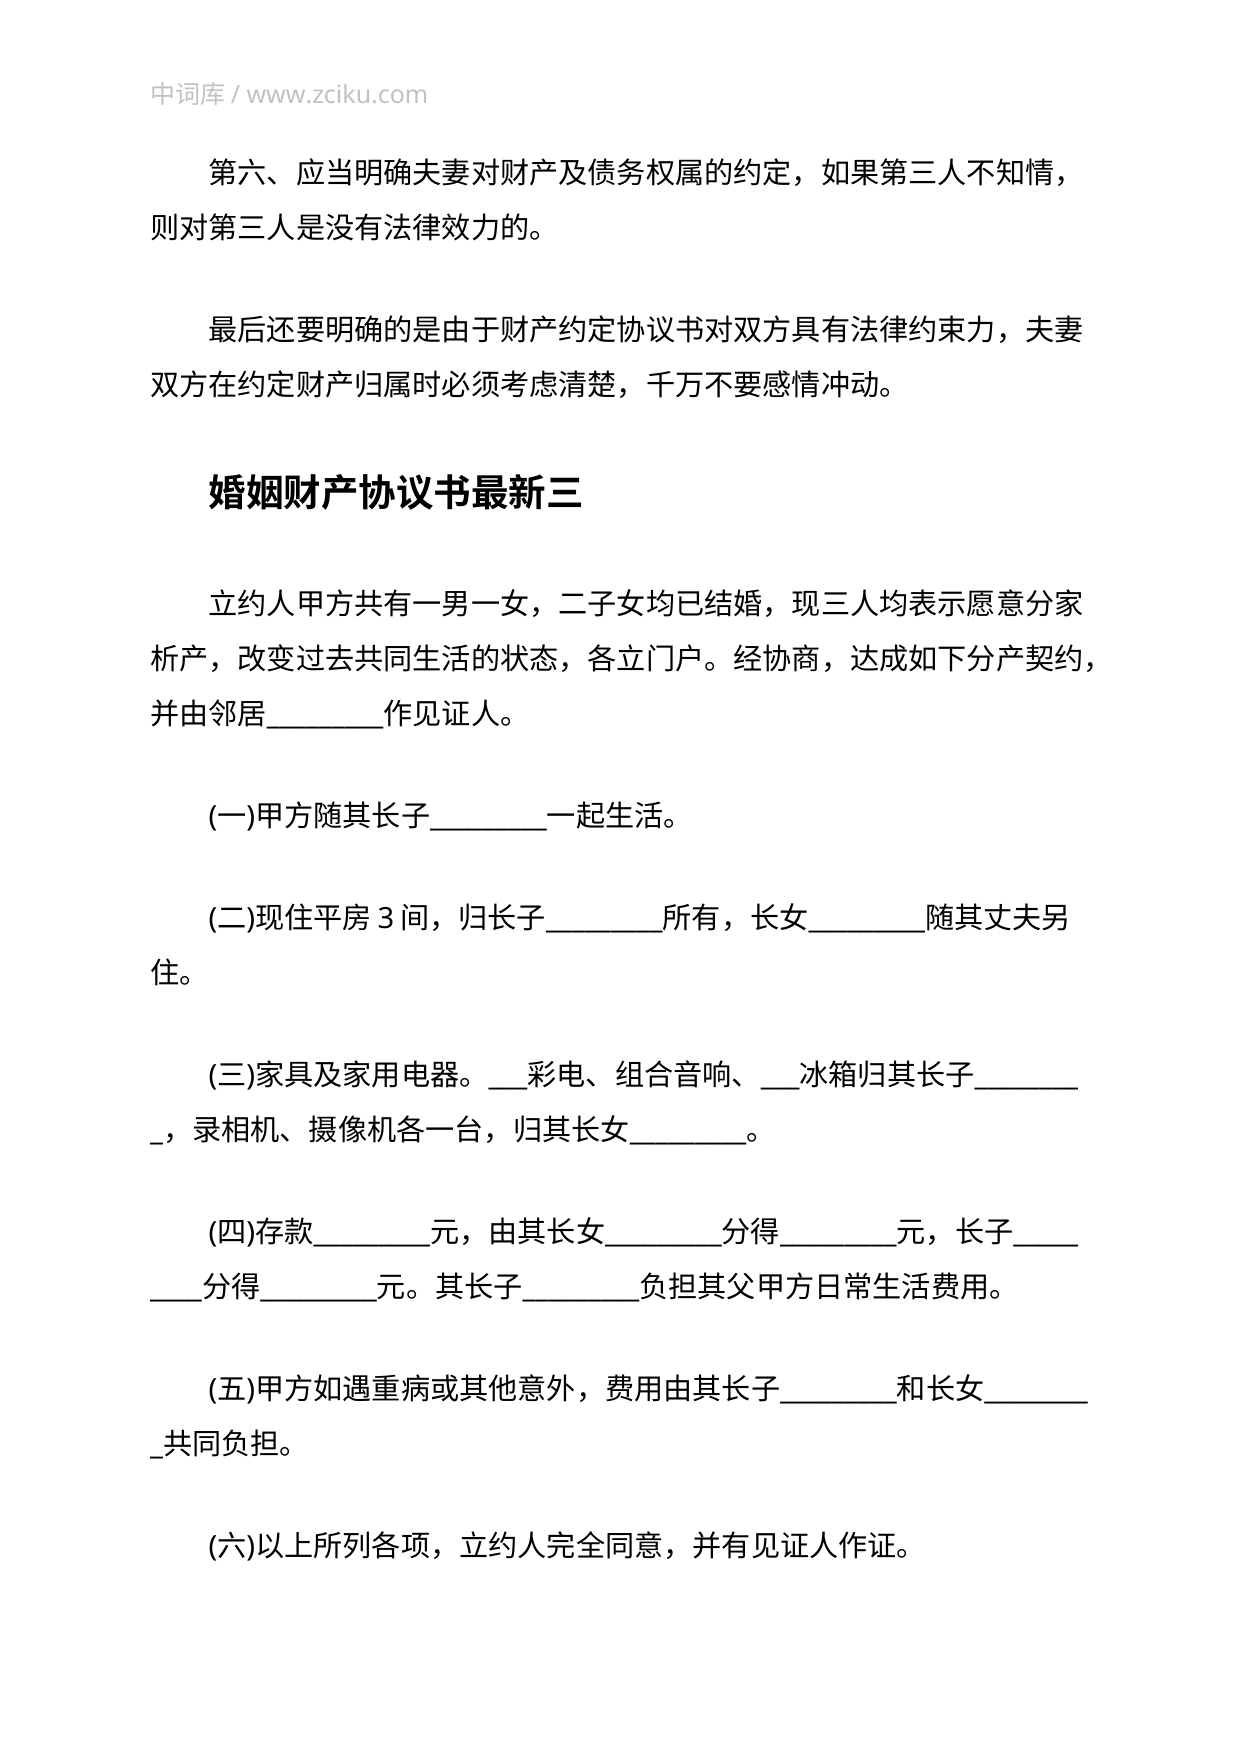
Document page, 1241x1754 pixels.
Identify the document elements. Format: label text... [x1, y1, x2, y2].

text (五)甲方如遇重病或其他意外，费用由其长子_________和长女_________共同负担。 [150, 1365, 1090, 1463]
text 立约人甲方共有一男一女，二子女均已结婚，现三人均表示愿意分家析产，改变过去共同生活的状态，各立门户。经协商，达成如下分产契约，并由邻居_________作见证人。 [150, 581, 1090, 733]
text 最后还要明确的是由于财产约定协议书对双方具有法律约束力，夫妻双方在约定财产归属时必须考虑清楚，千万不要感情冲动。 [150, 307, 1090, 404]
text (四)存款_________元，由其长女_________分得_________元，长子_________分得_________元。其长子_________负担其父甲方日常生活费用。 [150, 1208, 1090, 1306]
text (一)甲方随其长子_________一起生活。 [150, 792, 1090, 835]
text 婚姻财产协议书最新三 [150, 463, 1090, 518]
text (二)现住平房3间，归长子_________所有，长女_________随其丈夫另住。 [150, 894, 1090, 992]
text 第六、应当明确夫妻对财产及债务权属的约定，如果第三人不知情，则对第三人是没有法律效力的。 [150, 150, 1090, 247]
text (六)以上所列各项，立约人完全同意，并有见证人作证。 [150, 1522, 1090, 1564]
text (三)家具及家用电器。___彩电、组合音响、___冰箱归其长子_________，录相机、摄像机各一台，归其长女_________。 [150, 1051, 1090, 1149]
